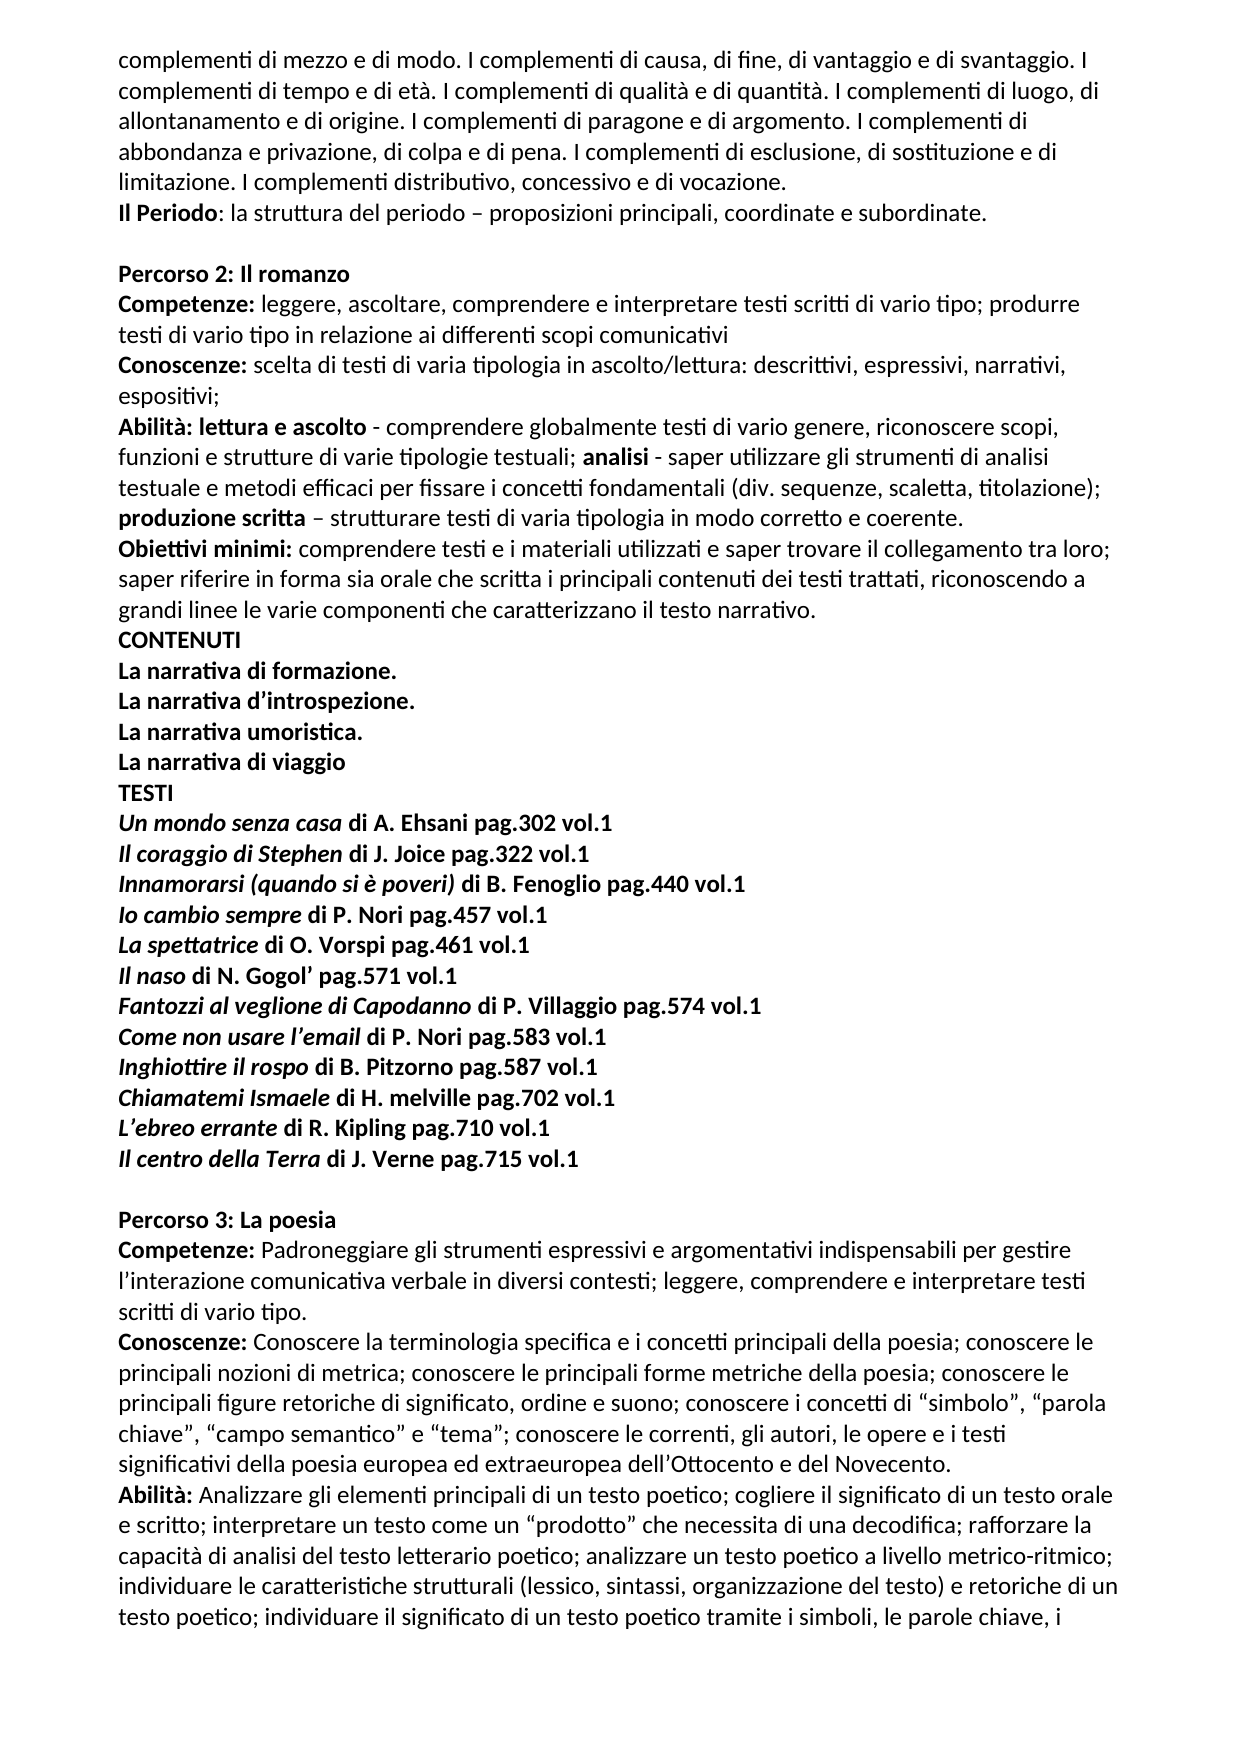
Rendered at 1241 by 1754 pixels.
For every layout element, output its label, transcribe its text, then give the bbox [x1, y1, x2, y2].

text La narrativa umoristica. [118, 716, 1122, 746]
text Percorso 2: Il romanzo [118, 258, 1122, 288]
text Il Periodo: la struttura del periodo – proposizioni principali, coordinate e subordinate. [118, 197, 1122, 227]
text Inghiottire il rospo di B. Pitzorno pag.587 vol.1 [118, 1052, 1122, 1082]
text Il centro della Terra di J. Verne pag.715 vol.1 [118, 1143, 1122, 1174]
text Conoscenze: scelta di testi di varia tipologia in ascolto/lettura: descrittivi, espressivi, narrativi, espositivi; [118, 349, 1122, 411]
text Come non usare l’email di P. Nori pag.583 vol.1 [118, 1021, 1122, 1052]
text TESTI [118, 777, 1122, 807]
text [118, 44, 1122, 197]
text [118, 1479, 1122, 1631]
text La spettatrice di O. Vorspi pag.461 vol.1 [118, 929, 1122, 960]
text Innamorarsi (quando si è poveri) di B. Fenoglio pag.440 vol.1 [118, 868, 1122, 899]
text Chiamatemi Ismaele di H. melville pag.702 vol.1 [118, 1082, 1122, 1113]
text Competenze: Padroneggiare gli strumenti espressivi e argomentativi indispensabili per gestire l’interazione comunicativa verbale in diversi contesti; leggere, comprendere e interpretare testi scritti di vario tipo. [118, 1235, 1122, 1326]
text Abilità: lettura e ascolto - comprendere globalmente testi di vario genere, riconoscere scopi, funzioni e strutture di varie tipologie testuali; analisi - saper utilizzare gli strumenti di analisi testuale e metodi efficaci per fissare i concetti fondamentali (div. sequenze, scaletta, titolazione); produzione scritta – strutturare testi di varia tipologia in modo corretto e coerente. [118, 411, 1122, 533]
text Fantozzi al veglione di Capodanno di P. Villaggio pag.574 vol.1 [118, 991, 1122, 1021]
text Un mondo senza casa di A. Ehsani pag.302 vol.1 [118, 807, 1122, 838]
text Il coraggio di Stephen di J. Joice pag.322 vol.1 [118, 838, 1122, 868]
text Conoscenze: Conoscere la terminologia specifica e i concetti principali della poesia; conoscere le principali nozioni di metrica; conoscere le principali forme metriche della poesia; conoscere le principali figure retoriche di significato, ordine e suono; conoscere i concetti di “simbolo”, “parola chiave”, “campo semantico” e “tema”; conoscere le correnti, gli autori, le opere e i testi significativi della poesia europea ed extraeuropea dell’Ottocento e del Novecento. [118, 1326, 1122, 1479]
text Percorso 3: La poesia [118, 1204, 1122, 1235]
text Competenze: leggere, ascoltare, comprendere e interpretare testi scritti di vario tipo; produrre testi di vario tipo in relazione ai differenti scopi comunicativi [118, 288, 1122, 349]
text L’ebreo errante di R. Kipling pag.710 vol.1 [118, 1113, 1122, 1143]
text La narrativa d’introspezione. [118, 685, 1122, 716]
text La narrativa di viaggio [118, 746, 1122, 777]
text La narrativa di formazione. [118, 655, 1122, 685]
text Il naso di N. Gogol’ pag.571 vol.1 [118, 960, 1122, 991]
text Obiettivi minimi: comprendere testi e i materiali utilizzati e saper trovare il collegamento tra loro; saper riferire in forma sia orale che scritta i principali contenuti dei testi trattati, riconoscendo a grandi linee le varie componenti che caratterizzano il testo narrativo. [118, 533, 1122, 624]
text CONTENUTI [118, 624, 1122, 655]
text Io cambio sempre di P. Nori pag.457 vol.1 [118, 899, 1122, 929]
